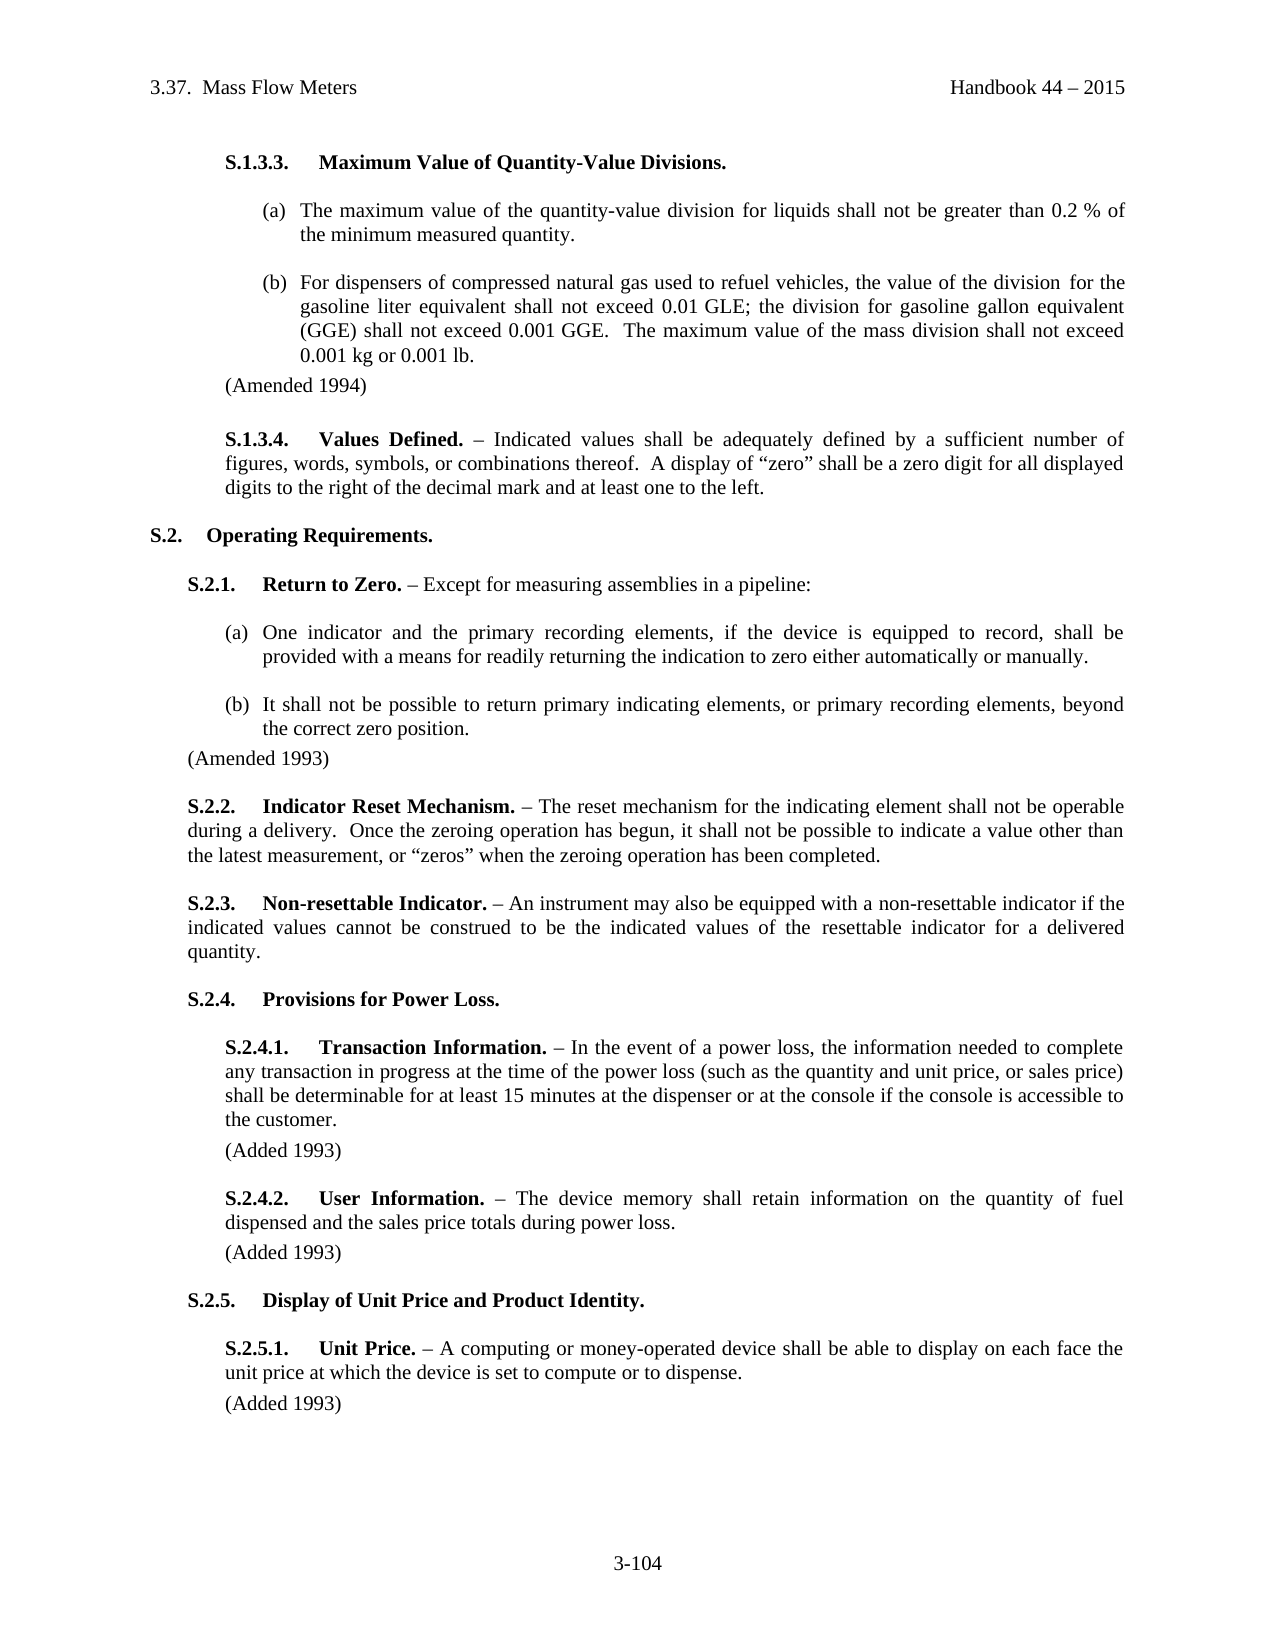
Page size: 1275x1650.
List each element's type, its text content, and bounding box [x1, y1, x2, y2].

text S.2.2. Indicator Reset Mechanism. – The reset mechanism for the indicating element shall not be operable during a delivery. Once the zeroing operation has begun, it shall not be possible to indicate a value other than the latest measurement, or “zeros” when the zeroing operation has been completed. [187, 794, 1125, 867]
list For dispensers of compressed natural gas used to refuel vehicles, the value of the division for the gasoline liter equivalent shall not exceed 0.01 GLE; the division for gasoline gallon equivalent (GGE) shall not exceed 0.001 GGE. The maximum value of the mass division shall not exceed 0.001 kg or 0.001 lb. [262, 270, 1125, 367]
text (Amended 1994) [225, 373, 1125, 397]
text S.2.1. Return to Zero. – Except for measuring assemblies in a pipeline: [187, 572, 1125, 596]
text S.2.4.1. Transaction Information. – In the event of a power loss, the information needed to complete any transaction in progress at the time of the power loss (such as the quantity and unit price, or sales price) shall be determinable for at least 15 minutes at the dispenser or at the console if the console is accessible to the customer. [225, 1035, 1125, 1131]
text S.2.4.2. User Information. – The device memory shall retain information on the quantity of fuel dispensed and the sales price totals during power loss. [225, 1186, 1125, 1234]
subtitle S.2.5. Display of Unit Price and Product Identity. [187, 1288, 1125, 1312]
list It shall not be possible to return primary indicating elements, or primary recording elements, beyond the correct zero position. [225, 692, 1125, 740]
text S.1.3.4. Values Defined. – Indicated values shall be adequately defined by a sufficient number of figures, words, symbols, or combinations thereof. A display of “zero” shall be a zero digit for all displayed digits to the right of the decimal mark and at least one to the left. [225, 427, 1125, 499]
text (Added 1993) [225, 1240, 1125, 1264]
text (Added 1993) [225, 1137, 1125, 1162]
subtitle S.2. Operating Requirements. [150, 523, 1125, 547]
text (Added 1993) [225, 1391, 1125, 1415]
list The maximum value of the quantity-value division for liquids shall not be greater than 0.2 % of the minimum measured quantity. [262, 198, 1125, 246]
list One indicator and the primary recording elements, if the device is equipped to record, shall be provided with a means for readily returning the indication to zero either automatically or manually. [225, 620, 1125, 668]
text S.1.3.3. Maximum Value of Quantity-Value Divisions. [225, 150, 1125, 174]
text (Amended 1993) [150, 746, 1125, 770]
subtitle S.2.4. Provisions for Power Loss. [187, 987, 1125, 1011]
text S.2.5.1. Unit Price. – A computing or money-operated device shall be able to display on each face the unit price at which the device is set to compute or to dispense. [225, 1336, 1125, 1384]
text S.2.3. Non-resettable Indicator. – An instrument may also be equipped with a non-resettable indicator if the indicated values cannot be construed to be the indicated values of the resettable indicator for a delivered quantity. [187, 891, 1125, 963]
